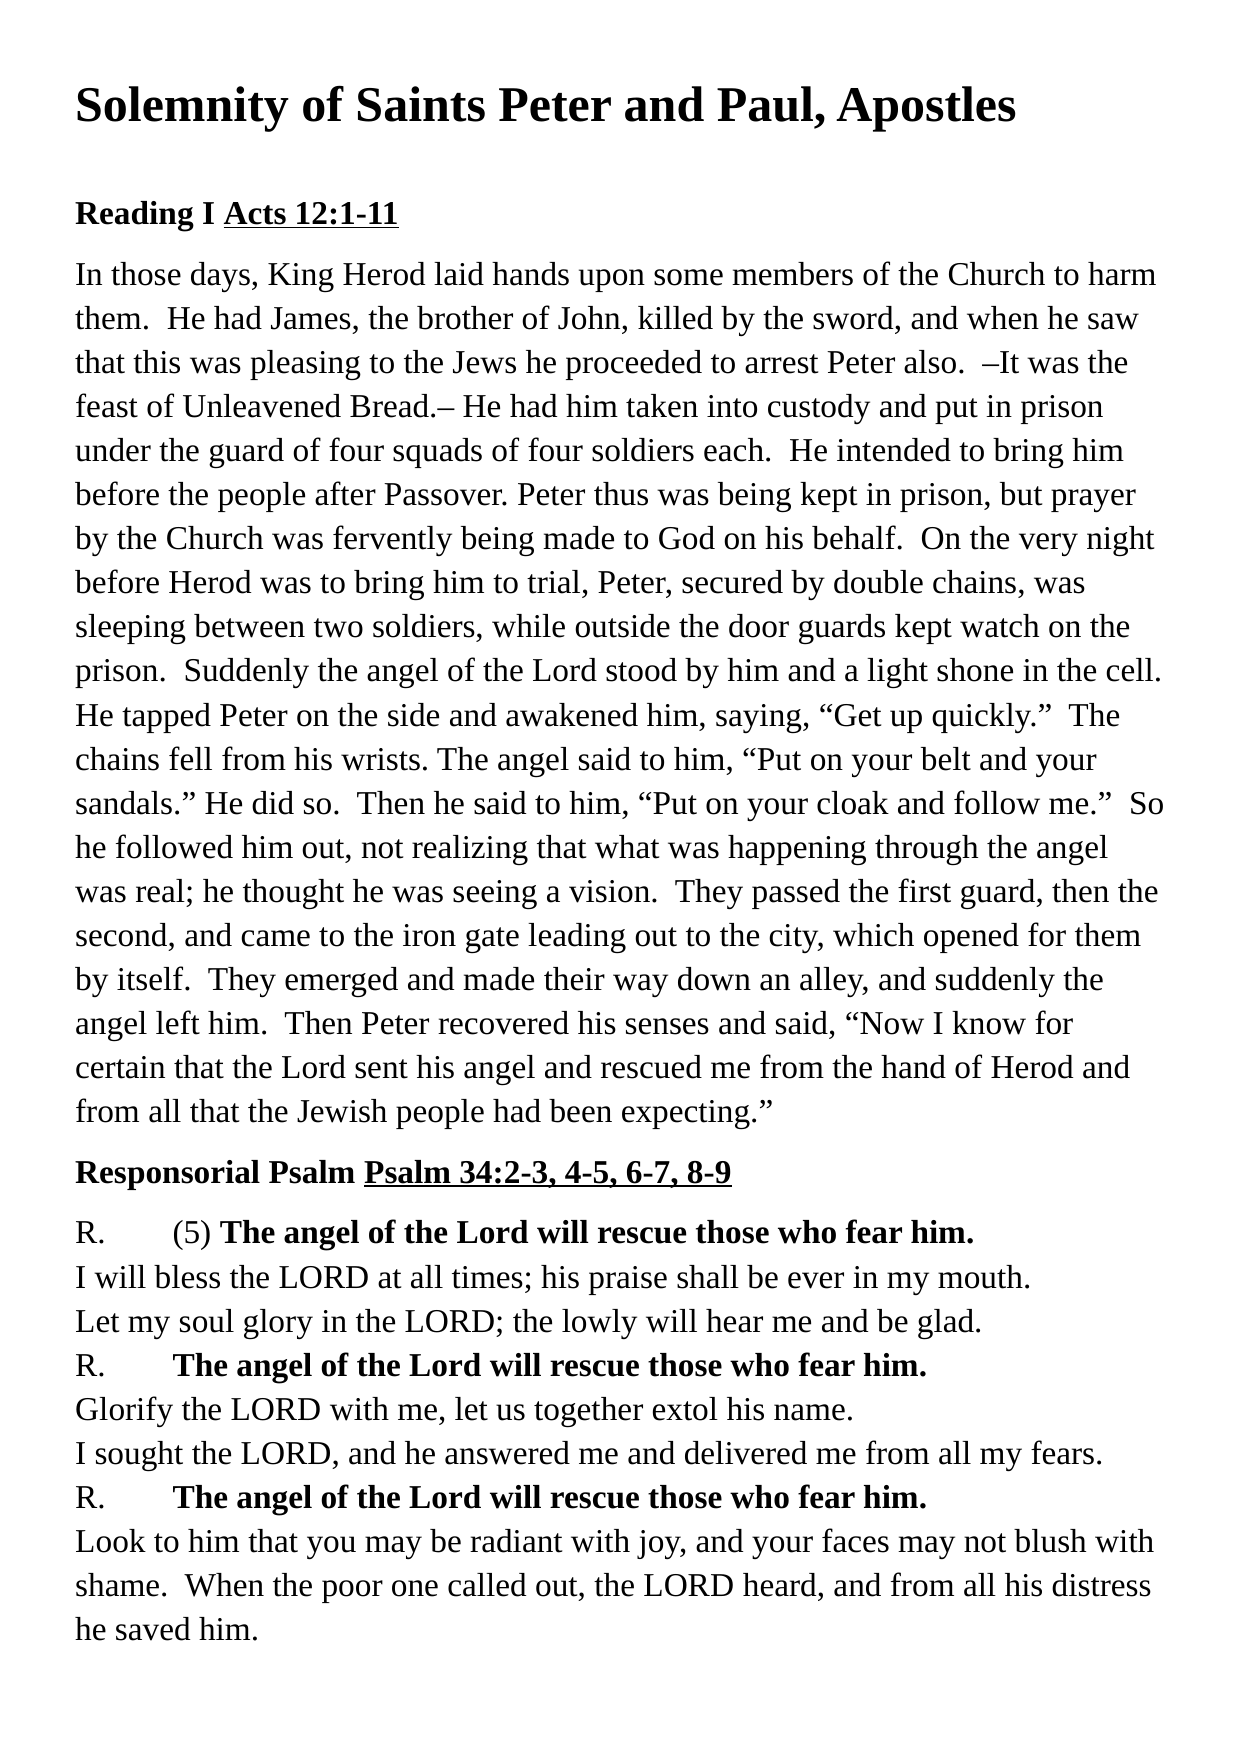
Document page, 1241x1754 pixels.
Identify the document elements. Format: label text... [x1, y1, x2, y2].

text Solemnity of Saints Peter and Paul, Apostles [75, 75, 1165, 172]
text Responsorial Psalm Psalm 34:2-3, 4-5, 6-7, 8-9 [75, 1152, 1165, 1190]
text In those days, King Herod laid hands upon some members of the Church to harm them. He had James, the brother of John, killed by the sword, and when he saw that this was pleasing to the Jews he proceeded to arrest Peter also. –It was the feast of Unleavened Bread.– He had him taken into custody and put in prison under the guard of four squads of four soldiers each. He intended to bring him before the people after Passover. Peter thus was being kept in prison, but prayer by the Church was fervently being made to God on his behalf. On the very night before Herod was to bring him to trial, Peter, secured by double chains, was sleeping between two soldiers, while outside the door guards kept watch on the prison. Suddenly the angel of the Lord stood by him and a light shone in the cell. He tapped Peter on the side and awakened him, saying, “Get up quickly.” The chains fell from his wrists. The angel said to him, “Put on your belt and your sandals.” He did so. Then he said to him, “Put on your cloak and follow me.” So he followed him out, not realizing that what was happening through the angel was real; he thought he was seeing a vision. They passed the first guard, then the second, and came to the iron gate leading out to the city, which opened for them by itself. They emerged and made their way down an alley, and suddenly the angel left him. Then Peter recovered his senses and said, “Now I know for certain that the Lord sent his angel and rescued me from the hand of Herod and from all that the Jewish people had been expecting.” [75, 254, 1165, 1130]
text Reading I Acts 12:1-11 [75, 193, 1165, 232]
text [75, 1213, 1165, 1648]
